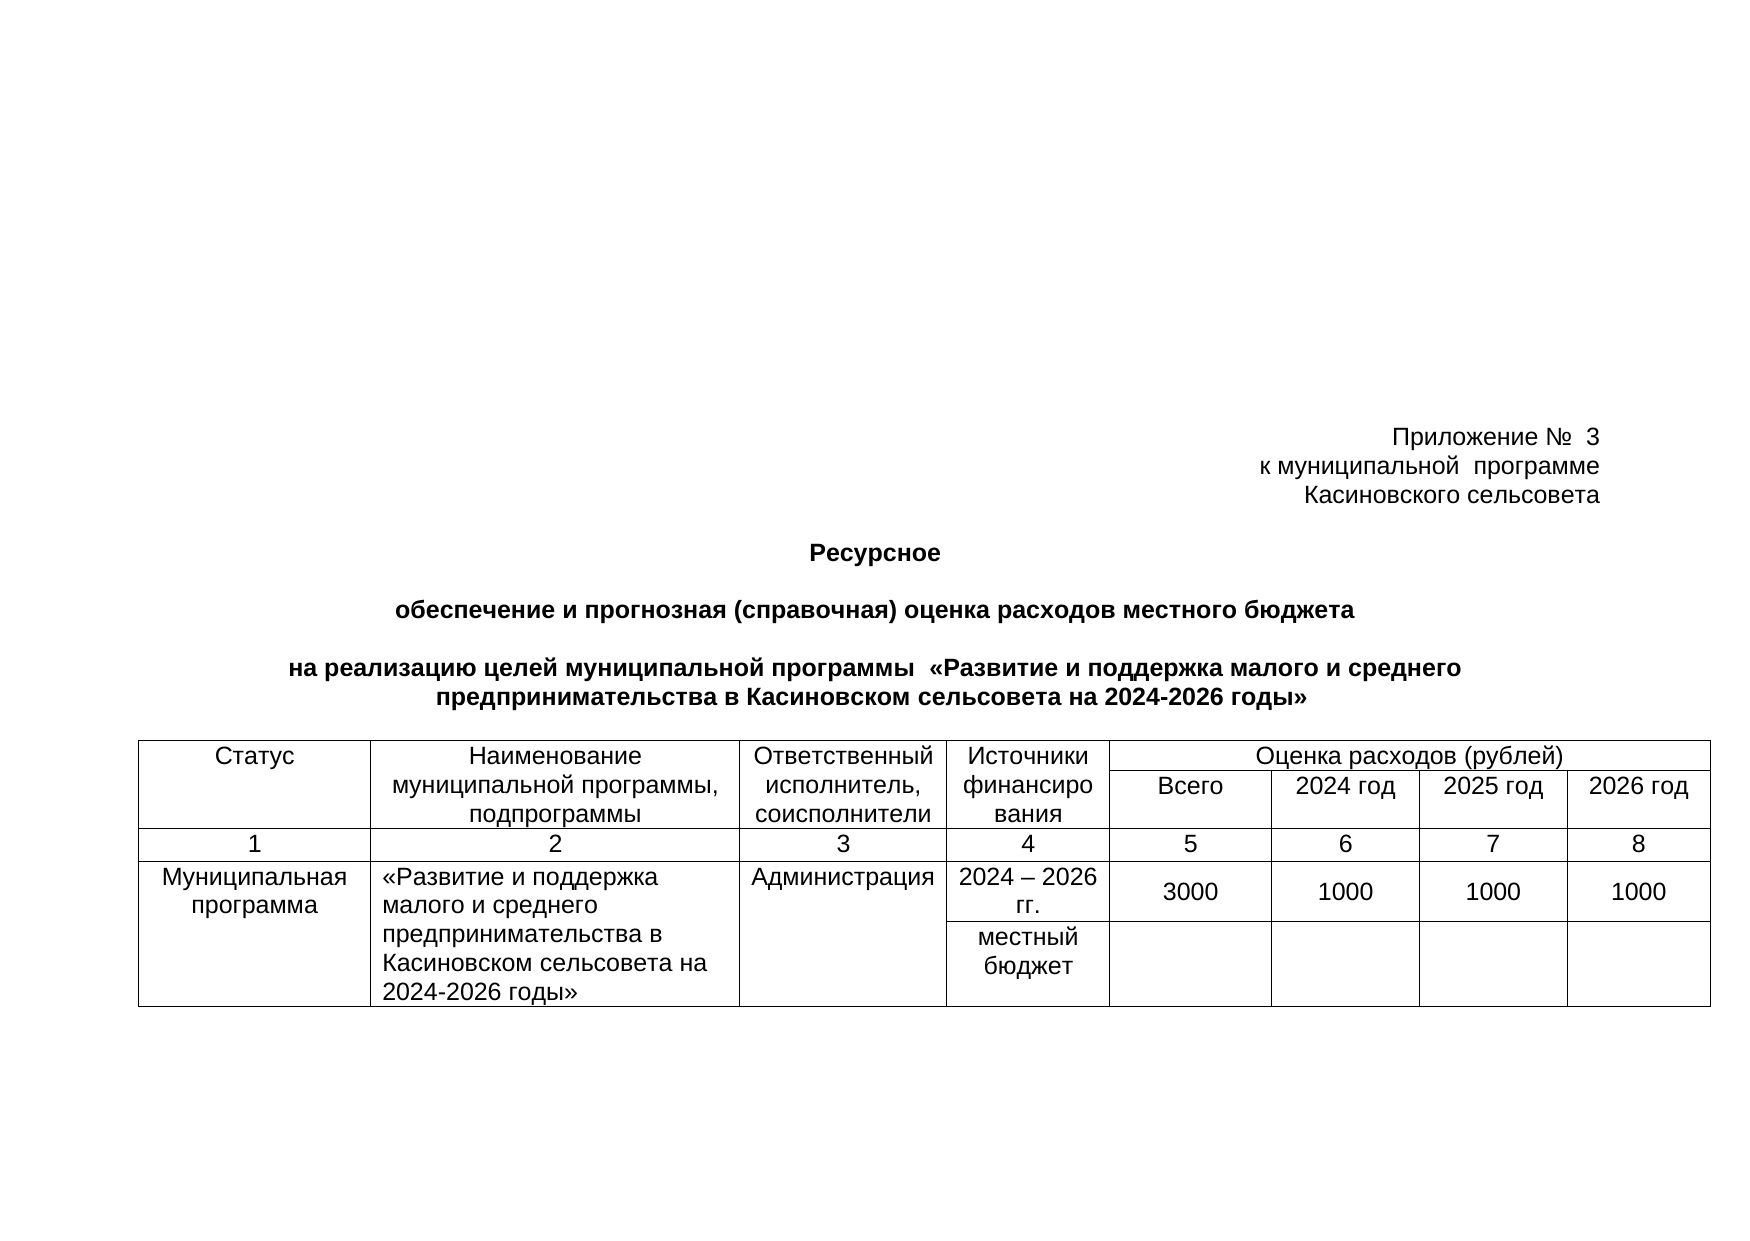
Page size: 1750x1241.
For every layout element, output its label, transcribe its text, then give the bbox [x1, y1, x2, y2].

table_cell 2024 год [1272, 771, 1419, 828]
table_cell 4 [947, 829, 1109, 861]
text Приложение № 3 [150, 422, 1600, 451]
table_cell 2026 год [1568, 771, 1710, 828]
text Ресурсное [150, 537, 1600, 566]
table_header Статус [139, 741, 370, 828]
table_header Ответственный исполнитель, соисполнители [740, 741, 946, 828]
table_header Источники финансирования [947, 741, 1109, 828]
table_cell 2 [371, 829, 739, 861]
table_cell 6 [1272, 829, 1419, 861]
table_cell [1272, 922, 1419, 1006]
table_cell 3000 [1110, 862, 1271, 921]
table_cell 8 [1568, 829, 1710, 861]
table_cell Администрация [740, 862, 946, 1006]
table_header Оценка расходов (рублей) [1110, 741, 1710, 770]
text обеспечение и прогнозная (справочная) оценка расходов местного бюджета [150, 595, 1600, 624]
table_cell 1000 [1568, 862, 1710, 921]
table_cell 5 [1110, 829, 1271, 861]
table_cell 1000 [1272, 862, 1419, 921]
table_cell [1420, 922, 1567, 1006]
table_cell 2024 – 2026 гг. [947, 862, 1109, 921]
table_cell [1110, 922, 1271, 1006]
table_cell 2025 год [1420, 771, 1567, 828]
table_cell 1000 [1420, 862, 1567, 921]
table_cell Муниципальная программа [139, 862, 370, 1006]
table_cell 3 [740, 829, 946, 861]
table_cell «Развитие и поддержка малого и среднего предпринимательства в Касиновском сельсовета на 2024-2026 годы» [371, 862, 739, 1006]
table_cell Всего [1110, 771, 1271, 828]
table_cell [1568, 922, 1710, 1006]
table_cell 1 [139, 829, 370, 861]
text к муниципальной программе [150, 451, 1600, 479]
table_header Наименование муниципальной программы, подпрограммы [371, 741, 739, 828]
text Касиновского сельсовета [150, 479, 1600, 508]
table_cell местный бюджет [947, 922, 1109, 1006]
table_cell 7 [1420, 829, 1567, 861]
text на реализацию целей муниципальной программы «Развитие и поддержка малого и среднего предпринимательства в Касиновском сельсовета на 2024-2026 годы» [150, 653, 1600, 711]
